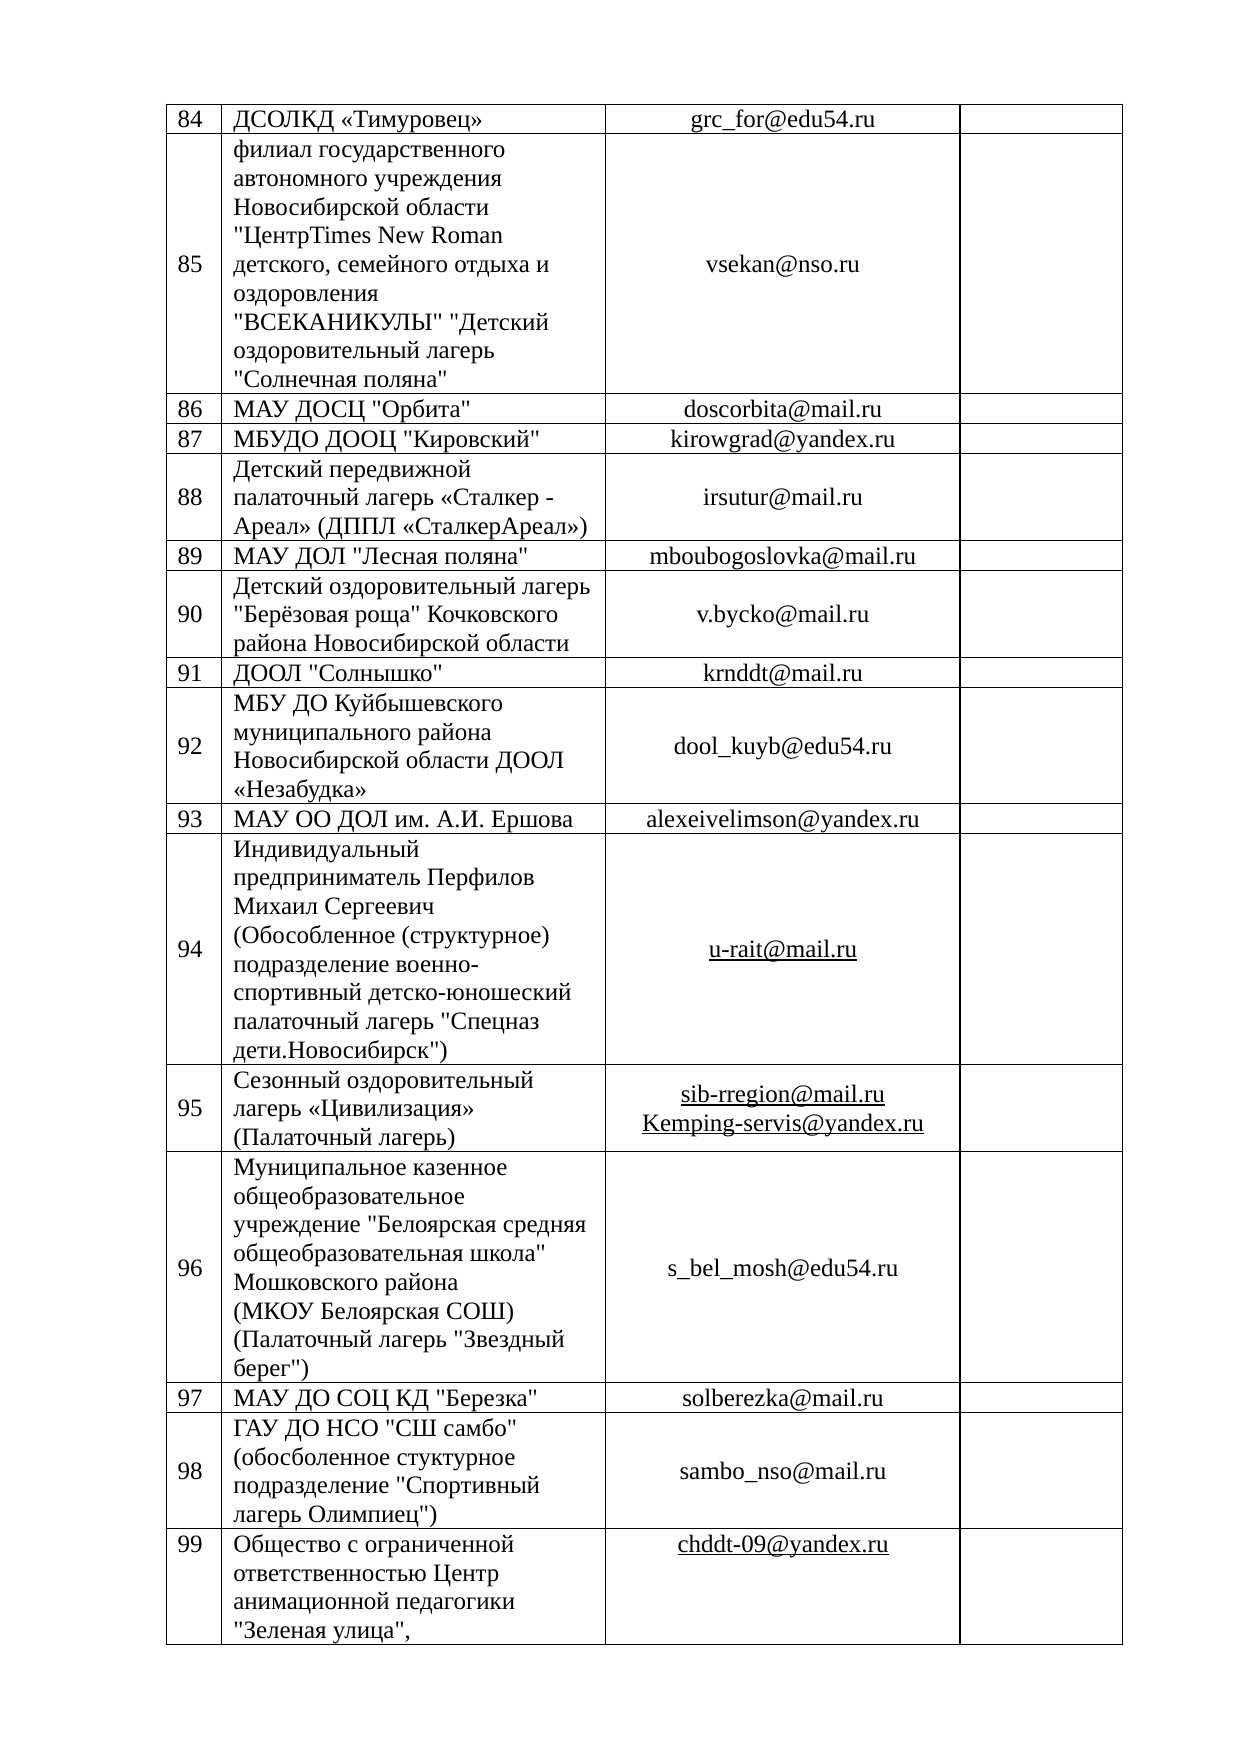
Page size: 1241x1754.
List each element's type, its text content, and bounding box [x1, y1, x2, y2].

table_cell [222, 1529, 605, 1644]
table_cell 89 [167, 541, 221, 570]
table_cell 99 [167, 1529, 221, 1644]
table_cell 87 [167, 424, 221, 453]
table_cell 88 [167, 454, 221, 540]
table_cell 90 [167, 571, 221, 657]
table_cell [961, 1413, 1122, 1528]
table_cell МБУДО ДООЦ "Кировский" [222, 424, 605, 453]
table_cell ГАУ ДО НСО "СШ самбо" (обосболенное стуктурное подразделение "Спортивный лагерь Олимпиец") [222, 1413, 605, 1528]
table_cell Детский передвижной палаточный лагерь «Сталкер - Ареал» (ДППЛ «СталкерАреал») [222, 454, 605, 540]
table_cell ДООЛ "Солнышко" [222, 658, 605, 687]
table_cell 96 [167, 1152, 221, 1382]
table_cell МБУ ДО Куйбышевского муниципального района Новосибирской области ДООЛ «Незабудка» [222, 688, 605, 803]
table_cell МАУ ДОСЦ "Орбита" [222, 394, 605, 423]
table_cell Муниципальное казенное общеобразовательное учреждение "Белоярская средняя общеобразовательная школа" Мошковского района (МКОУ Белоярская СОШ) (Палаточный лагерь "Звездный берег") [222, 1152, 605, 1382]
table_cell [961, 1383, 1122, 1412]
table_cell 95 [167, 1065, 221, 1151]
table_cell 92 [167, 688, 221, 803]
table_cell [961, 105, 1122, 133]
table_cell krnddt@mail.ru [606, 658, 959, 687]
table_cell [961, 804, 1122, 833]
table_cell МАУ ДОЛ "Лесная поляна" [222, 541, 605, 570]
table_cell Индивидуальный предприниматель Перфилов Михаил Сергеевич (Обособленное (структурное) подразделение военно-спортивный детско-юношеский палаточный лагерь "Спецназ дети.Новосибирск") [222, 834, 605, 1064]
table_cell [961, 424, 1122, 453]
table_cell sib-rregion@mail.ru Kemping-servis@yandex.ru [606, 1065, 959, 1151]
table_cell u-rait@mail.ru [606, 834, 959, 1064]
table_cell 94 [167, 834, 221, 1064]
table_cell 93 [167, 804, 221, 833]
table_cell [961, 394, 1122, 423]
table_cell [961, 134, 1122, 393]
table_cell [961, 571, 1122, 657]
table_cell 98 [167, 1413, 221, 1528]
table_cell s_bel_mosh@edu54.ru [606, 1152, 959, 1382]
table_cell [961, 454, 1122, 540]
table_cell v.bycko@mail.ru [606, 571, 959, 657]
table_cell 97 [167, 1383, 221, 1412]
table_cell Сезонный оздоровительный лагерь «Цивилизация» (Палаточный лагерь) [222, 1065, 605, 1151]
table_cell grc_for@edu54.ru [606, 105, 959, 133]
table_cell филиал государственного автономного учреждения Новосибирской области "ЦентрTimes New Roman детского, семейного отдыха и оздоровления "ВСЕКАНИКУЛЫ" "Детский оздоровительный лагерь "Солнечная поляна" [222, 134, 605, 393]
table_cell mboubogoslovka@mail.ru [606, 541, 959, 570]
table_cell [961, 834, 1122, 1064]
table_cell МАУ ДО СОЦ КД "Березка" [222, 1383, 605, 1412]
table_cell [961, 658, 1122, 687]
table_cell 91 [167, 658, 221, 687]
table_cell МАУ ОО ДОЛ им. А.И. Ершова [222, 804, 605, 833]
table_cell chddt-09@yandex.ru [606, 1529, 959, 1644]
table_cell kirowgrad@yandex.ru [606, 424, 959, 453]
table_cell irsutur@mail.ru [606, 454, 959, 540]
table_cell ДСОЛКД «Тимуровец» [222, 105, 605, 133]
table_cell sambo_nso@mail.ru [606, 1413, 959, 1528]
table_cell doscorbita@mail.ru [606, 394, 959, 423]
table_cell [961, 1529, 1122, 1644]
table_cell alexeivelimson@yandex.ru [606, 804, 959, 833]
table_cell [961, 1152, 1122, 1382]
table_cell vsekan@nso.ru [606, 134, 959, 393]
table_cell 86 [167, 394, 221, 423]
table_cell 85 [167, 134, 221, 393]
table_cell 84 [167, 105, 221, 133]
table_cell [961, 541, 1122, 570]
table_cell Детский оздоровительный лагерь "Берёзовая роща" Кочковского района Новосибирской области [222, 571, 605, 657]
table_cell [961, 688, 1122, 803]
table_cell [961, 1065, 1122, 1151]
table_cell solberezka@mail.ru [606, 1383, 959, 1412]
table_cell dool_kuyb@edu54.ru [606, 688, 959, 803]
